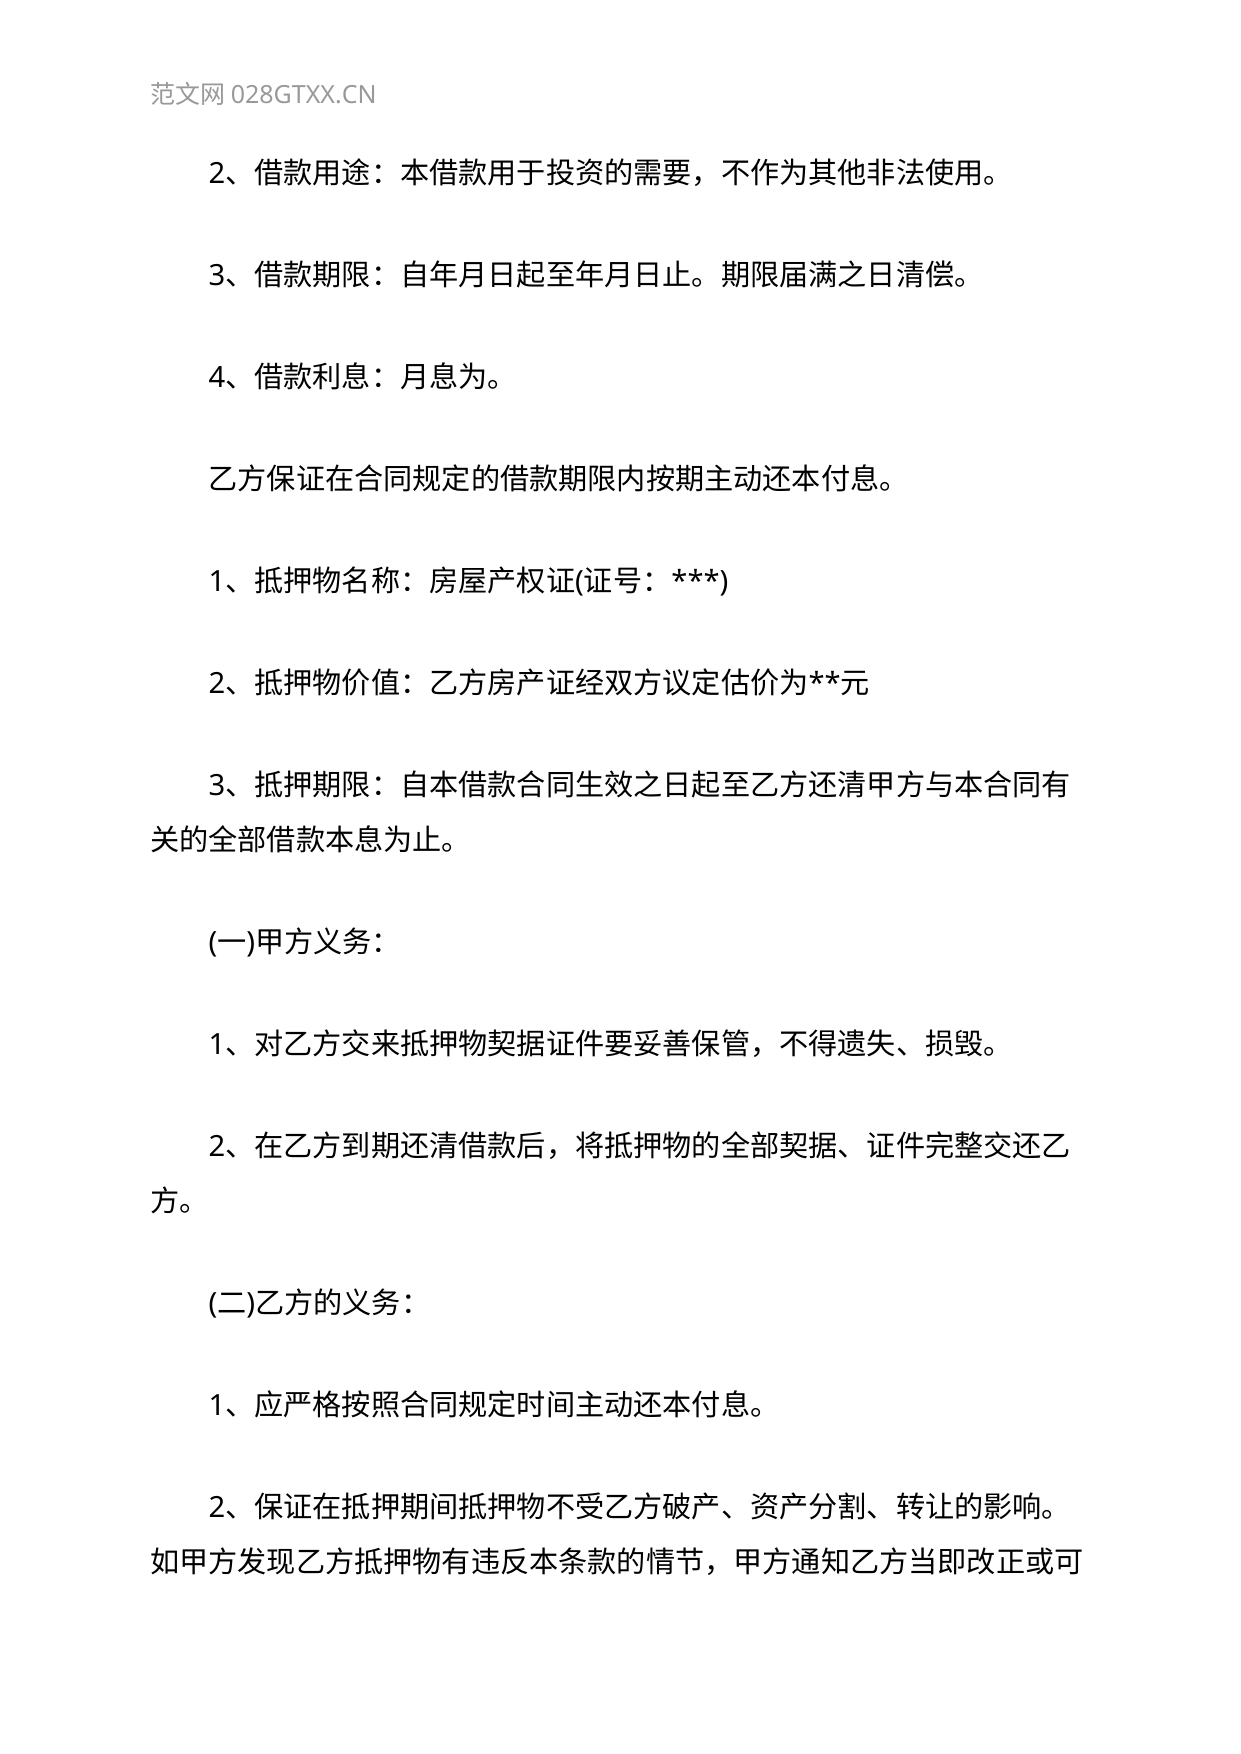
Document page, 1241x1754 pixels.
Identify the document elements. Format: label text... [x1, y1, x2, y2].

text 3、抵押期限：自本借款合同生效之日起至乙方还清甲方与本合同有关的全部借款本息为止。 [150, 762, 1090, 859]
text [150, 1483, 1090, 1580]
text 2、抵押物价值：乙方房产证经双方议定估价为**元 [150, 660, 1090, 702]
text 1、对乙方交来抵押物契据证件要妥善保管，不得遗失、损毁。 [150, 1020, 1090, 1063]
text 乙方保证在合同规定的借款期限内按期主动还本付息。 [150, 456, 1090, 498]
text 2、在乙方到期还清借款后，将抵押物的全部契据、证件完整交还乙方。 [150, 1122, 1090, 1220]
text 1、抵押物名称：房屋产权证(证号：***) [150, 558, 1090, 600]
text 4、借款利息：月息为。 [150, 354, 1090, 396]
text (一)甲方义务： [150, 918, 1090, 961]
text 2、借款用途：本借款用于投资的需要，不作为其他非法使用。 [150, 150, 1090, 192]
text 3、借款期限：自年月日起至年月日止。期限届满之日清偿。 [150, 252, 1090, 294]
text 1、应严格按照合同规定时间主动还本付息。 [150, 1381, 1090, 1423]
text (二)乙方的义务： [150, 1279, 1090, 1322]
